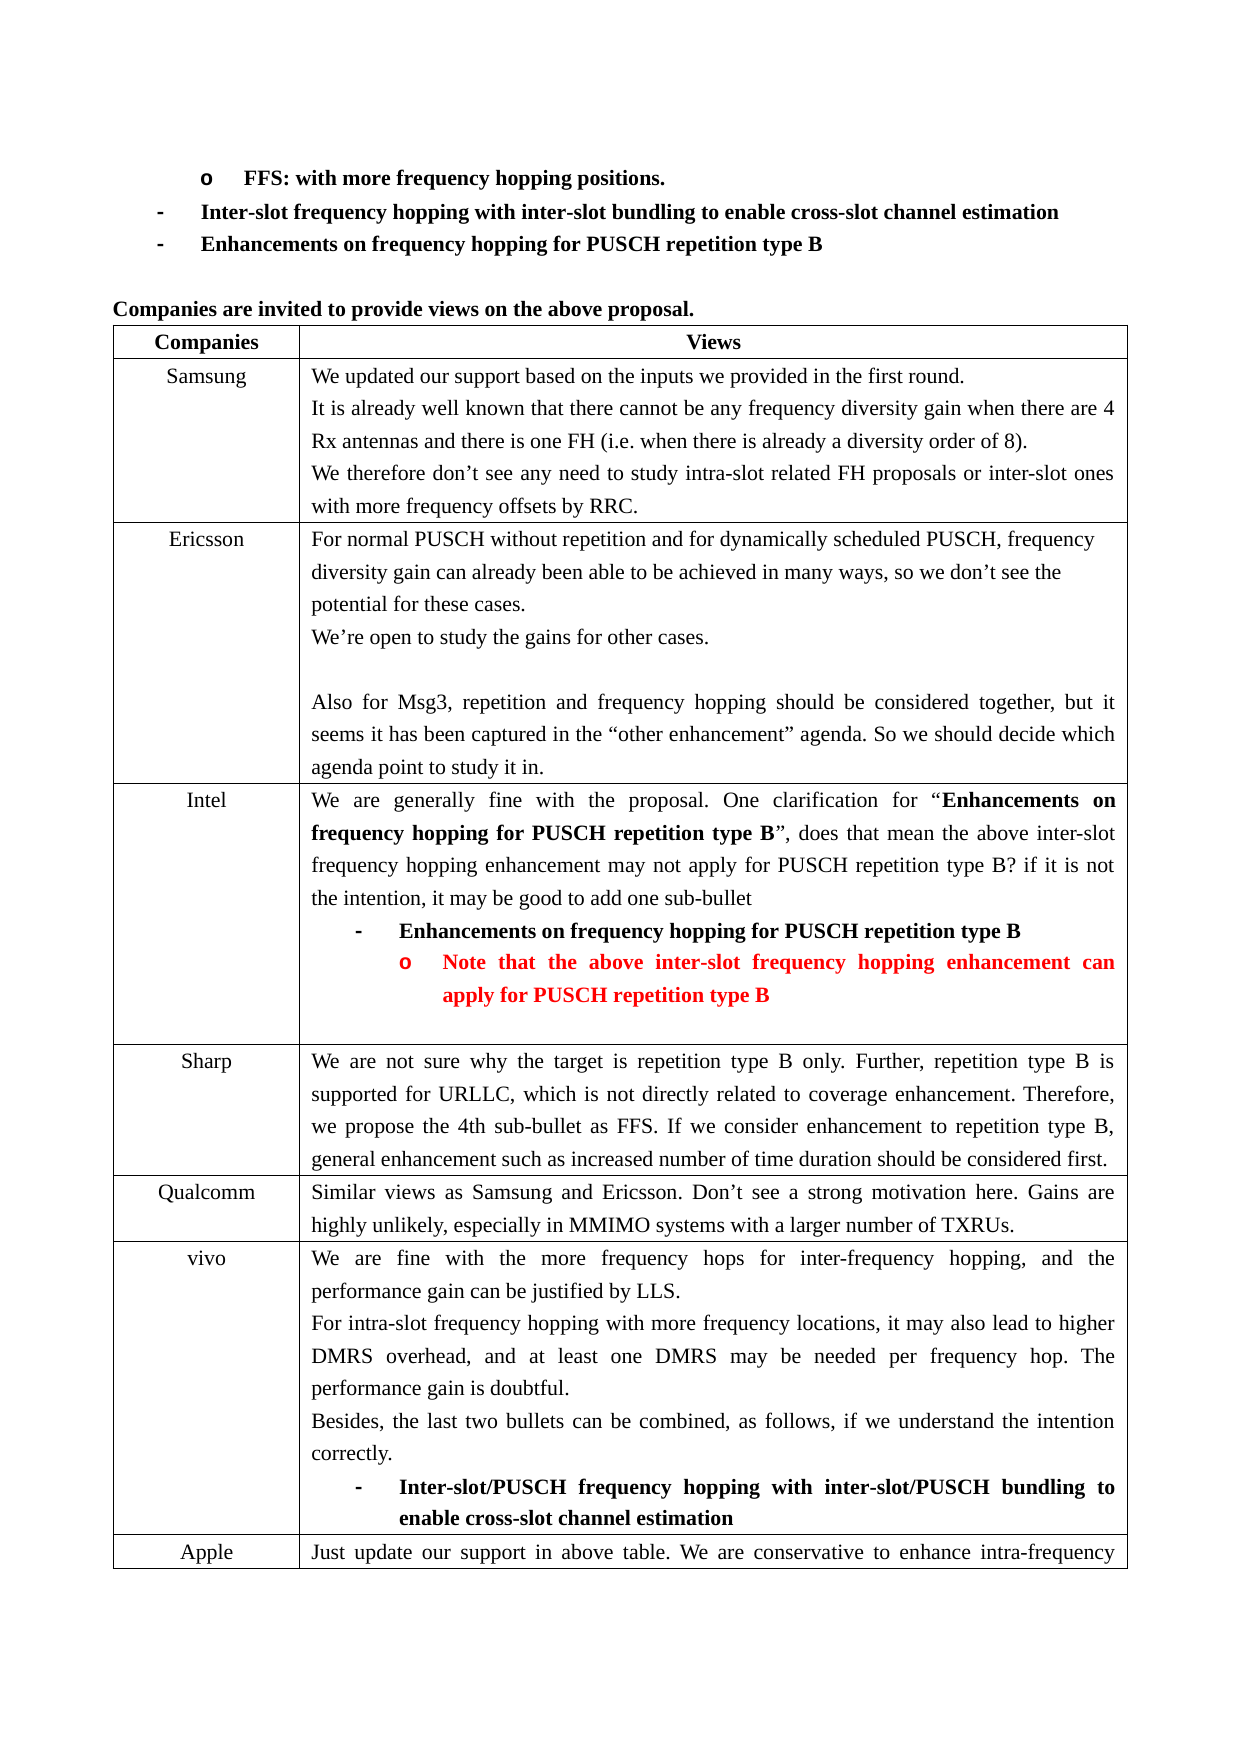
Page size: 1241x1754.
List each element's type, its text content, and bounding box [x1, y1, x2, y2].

list FFS: with more frequency hopping positions. [200, 162, 1128, 194]
table_cell We are fine with the more frequency hops for inter-frequency hopping, and the performance gain can be justified by LLS. For intra-slot frequency hopping with more frequency locations, it may also lead to higher DMRS overhead, and at least one DMRS may be needed per frequency hop. The performance gain is doubtful. Besides, the last two bullets can be combined, as follows, if we understand the intention correctly. Inter-slot/PUSCH frequency hopping with inter-slot/PUSCH bundling to enable cross-slot channel estimation [300, 1242, 1127, 1534]
table_header Companies [114, 326, 299, 358]
list Inter-slot frequency hopping with inter-slot bundling to enable cross-slot channel estimation [157, 194, 1128, 227]
table_cell We are not sure why the target is repetition type B only. Further, repetition type B is supported for URLLC, which is not directly related to coverage enhancement. Therefore, we propose the 4th sub-bullet as FFS. If we consider enhancement to repetition type B, general enhancement such as increased number of time duration should be considered first. [300, 1045, 1127, 1175]
table_header Views [300, 326, 1127, 358]
table_cell We updated our support based on the inputs we provided in the first round. It is already well known that there cannot be any frequency diversity gain when there are 4 Rx antennas and there is one FH (i.e. when there is already a diversity order of 8). We therefore don’t see any need to study intra-slot related FH proposals or inter-slot ones with more frequency offsets by RRC. [300, 359, 1127, 522]
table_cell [300, 1535, 1127, 1568]
table_cell Sharp [114, 1045, 299, 1175]
table_cell Ericsson [114, 523, 299, 783]
table_cell vivo [114, 1242, 299, 1534]
table_cell Apple [114, 1535, 299, 1568]
table_cell Intel [114, 784, 299, 1044]
table_cell We are generally fine with the proposal. One clarification for “Enhancements on frequency hopping for PUSCH repetition type B”, does that mean the above inter-slot frequency hopping enhancement may not apply for PUSCH repetition type B? if it is not the intention, it may be good to add one sub-bullet Enhancements on frequency hopping for PUSCH repetition type B Note that the above inter-slot frequency hopping enhancement can apply for PUSCH repetition type B [300, 784, 1127, 1044]
text Companies are invited to provide views on the above proposal. [112, 292, 1128, 324]
table_cell Qualcomm [114, 1176, 299, 1241]
list Enhancements on frequency hopping for PUSCH repetition type B [157, 227, 1128, 259]
table_cell Similar views as Samsung and Ericsson. Don’t see a strong motivation here. Gains are highly unlikely, especially in MMIMO systems with a larger number of TXRUs. [300, 1176, 1127, 1241]
table_cell Samsung [114, 359, 299, 522]
table_cell For normal PUSCH without repetition and for dynamically scheduled PUSCH, frequency diversity gain can already been able to be achieved in many ways, so we don’t see the potential for these cases. We’re open to study the gains for other cases. Also for Msg3, repetition and frequency hopping should be considered together, but it seems it has been captured in the “other enhancement” agenda. So we should decide which agenda point to study it in. [300, 523, 1127, 783]
